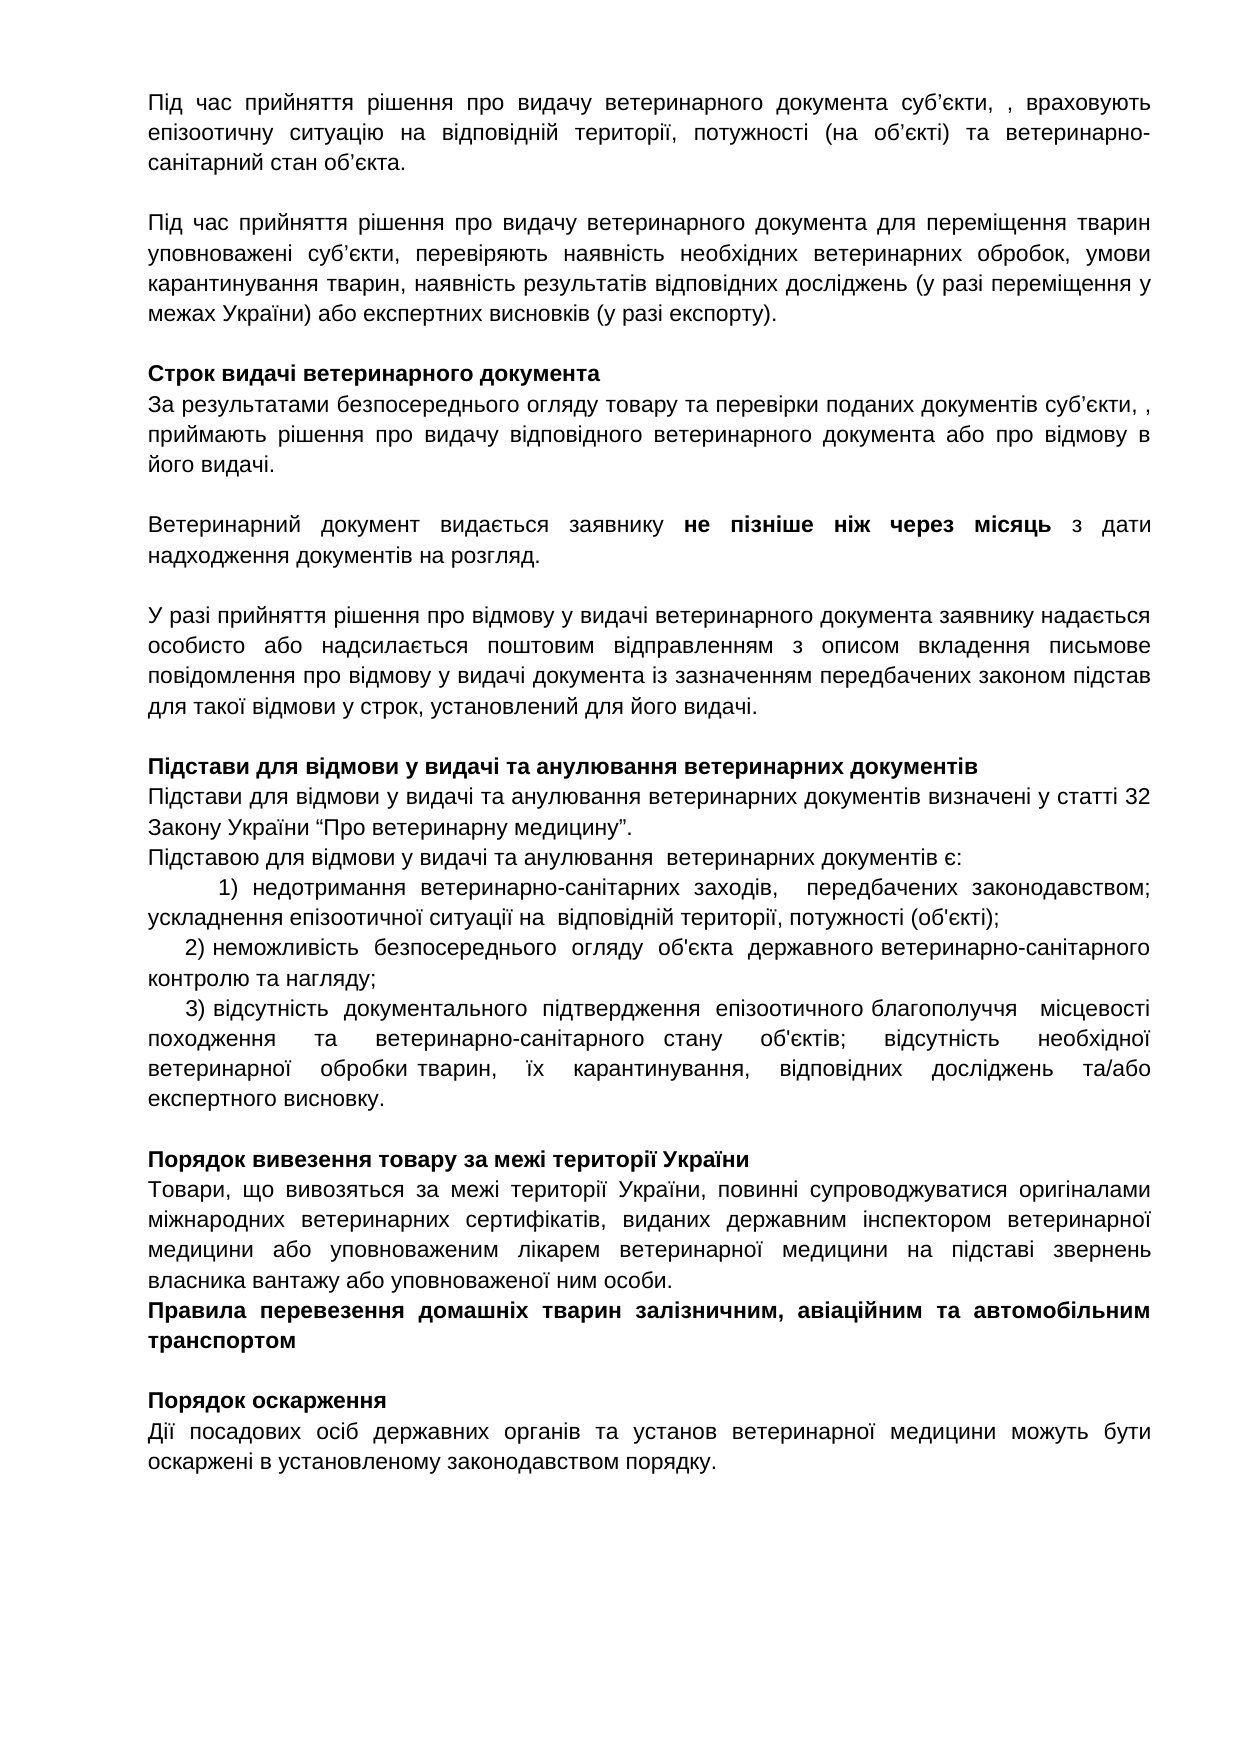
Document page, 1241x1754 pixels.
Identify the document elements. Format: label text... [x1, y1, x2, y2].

text Під час прийняття рішення про видачу ветеринарного документа для переміщення тварин уповноважені суб’єкти, перевіряють наявність необхідних ветеринарних обробок, умови карантинування тварин, наявність результатів відповідних досліджень (у разі переміщення у межах України) або експертних висновків (у разі експорту). [148, 209, 1152, 326]
text Товари, що вивозяться за межі території України, повинні супроводжуватися оригіналами міжнародних ветеринарних сертифікатів, виданих державним інспектором ветеринарної медицини або уповноваженим лікарем ветеринарної медицини на підставі звернень власника вантажу або уповноваженої ним особи. [148, 1176, 1152, 1293]
text Під час прийняття рішення про видачу ветеринарного документа суб’єкти, , враховують епізоотичну ситуацію на відповідній території, потужності (на об’єкті) та ветеринарно-санітарний стан об’єкта. [148, 88, 1152, 175]
text Порядок оскарження [148, 1387, 1152, 1414]
text Строк видачі ветеринарного документа [148, 360, 1152, 387]
text Підстави для відмови у видачі та анулювання ветеринарних документів визначені у статті 32 Закону України “Про ветеринарну медицину”. [148, 783, 1152, 840]
text 2) неможливість безпосереднього огляду об'єкта державного ветеринарно-санітарного контролю та нагляду; [148, 934, 1152, 991]
text Підставою для відмови у видачі та анулювання ветеринарних документів є: [148, 844, 1152, 870]
text У разі прийняття рішення про відмову у видачі ветеринарного документа заявнику надається особисто або надсилається поштовим відправленням з описом вкладення письмове повідомлення про відмову у видачі документа із зазначенням передбачених законом підстав для такої відмови у строк, установлений для його видачі. [148, 602, 1152, 719]
text 1) недотримання ветеринарно-санітарних заходів, передбачених законодавством; ускладнення епізоотичної ситуації на відповідній території, потужності (об'єкті); [148, 874, 1152, 931]
text 3) відсутність документального підтвердження епізоотичного благополуччя місцевості походження та ветеринарно-санітарного стану об'єктів; відсутність необхідної ветеринарної обробки тварин, їх карантинування, відповідних досліджень та/або експертного висновку. [148, 995, 1152, 1112]
text Порядок вивезення товару за межі території України [148, 1146, 1152, 1172]
text Підстави для відмови у видачі та анулювання ветеринарних документів [148, 753, 1152, 779]
text За результатами безпосереднього огляду товару та перевірки поданих документів суб’єкти, , приймають рішення про видачу відповідного ветеринарного документа або про відмову в його видачі. [148, 391, 1152, 477]
text Правила перевезення домашніх тварин залізничним, авіаційним та автомобільним транспортом [148, 1297, 1152, 1353]
text Ветеринарний документ видається заявнику не пізніше ніж через місяць з дати надходження документів на розгляд. [148, 511, 1152, 568]
text Дії посадових осіб державних органів та установ ветеринарної медицини можуть бути оскаржені в установленому законодавством порядку. [148, 1418, 1152, 1474]
